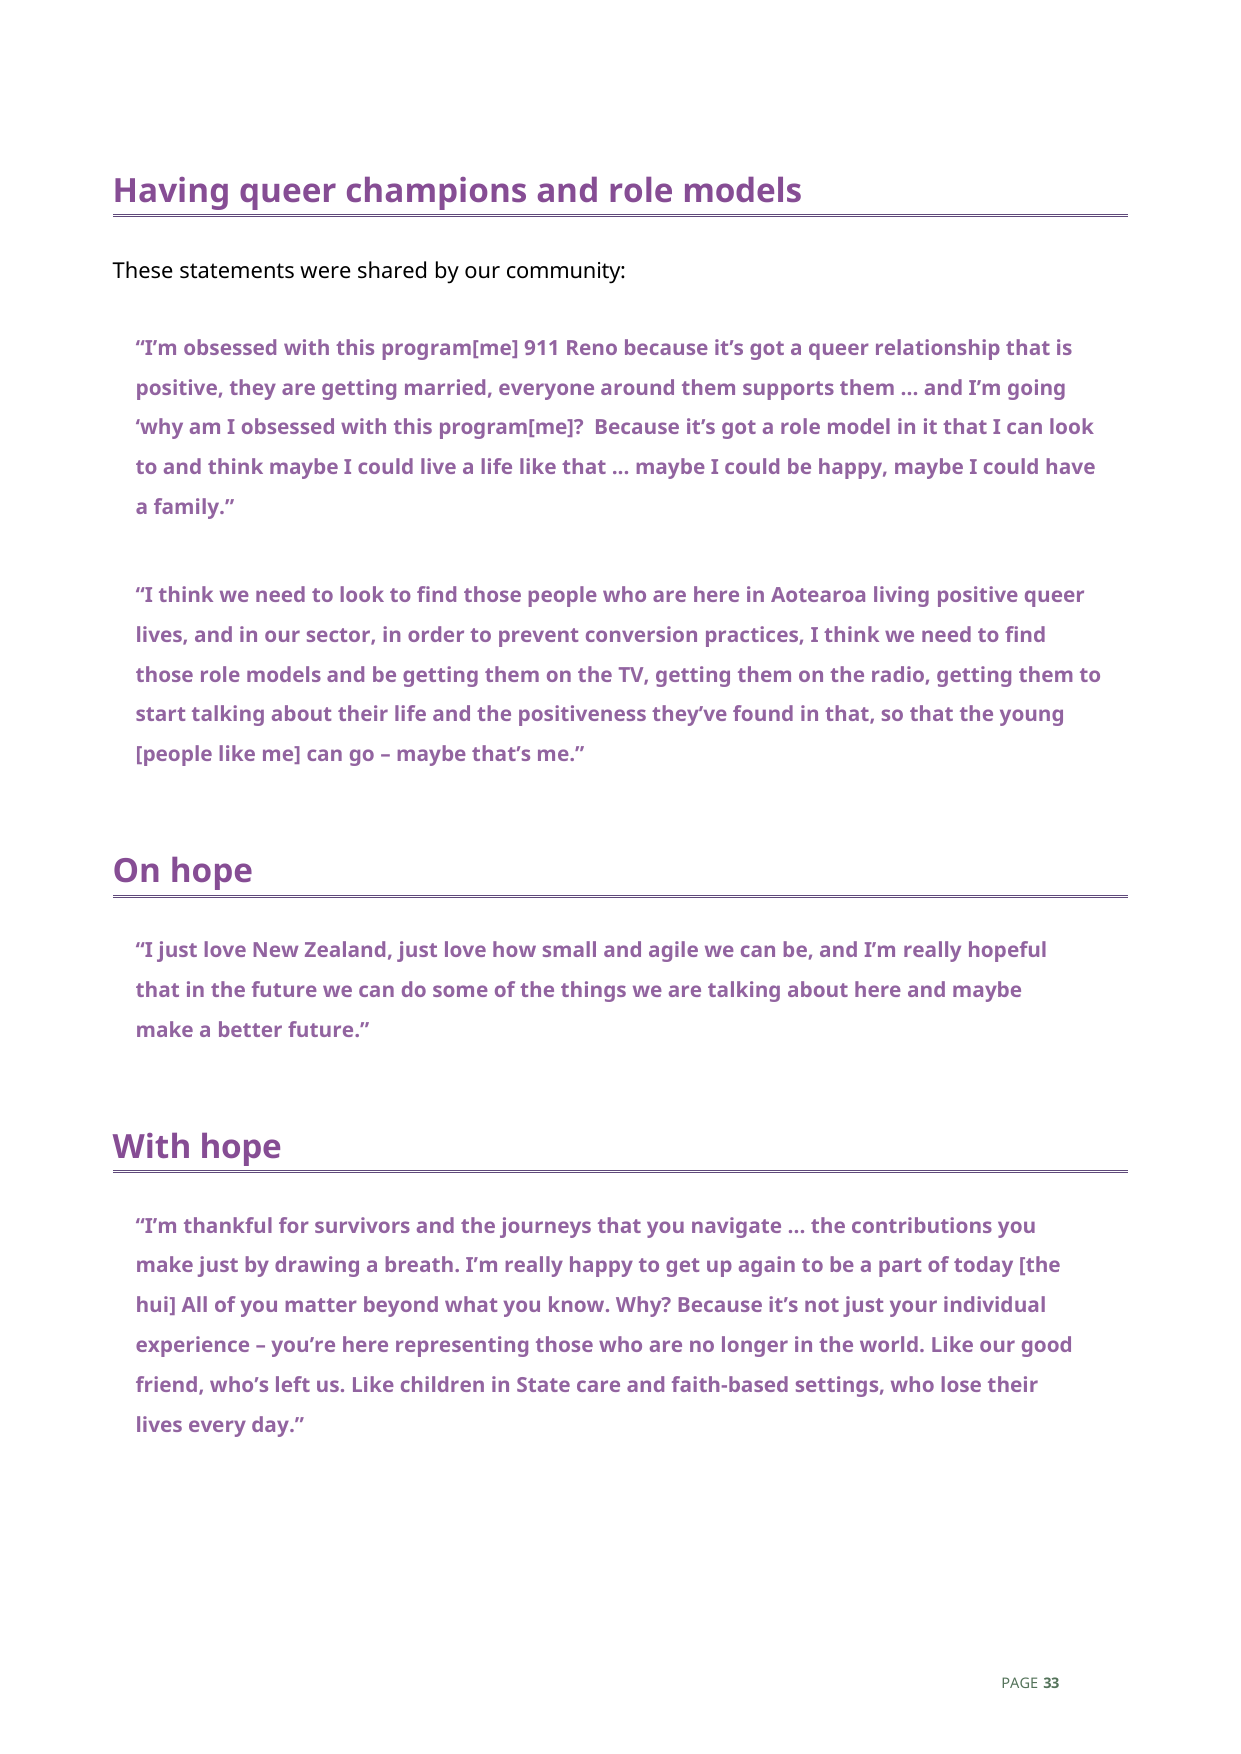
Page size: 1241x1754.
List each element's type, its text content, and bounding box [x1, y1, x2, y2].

subtitle Having queer champions and role models [112, 167, 1128, 217]
subtitle With hope [112, 1123, 1128, 1173]
list These statements were shared by our community: [112, 255, 1128, 284]
text “I think we need to look to find those people who are here in Aotearoa living positive queer lives, and in our sector, in order to prevent conversion practices, I think we need to find those role models and be getting them on the TV, getting them on the radio, getting them to start talking about their life and the positiveness they’ve found in that, so that the young [people like me] can go – maybe that’s me.” [135, 580, 1104, 768]
text “I just love New Zealand, just love how small and agile we can be, and I’m really hopeful that in the future we can do some of the things we are talking about here and maybe make a better future.” [135, 935, 1081, 1043]
text “I’m obsessed with this program[me] 911 Reno because it’s got a queer relationship that is positive, they are getting married, everyone around them supports them ... and I’m going ‘why am I obsessed with this program[me]? Because it’s got a role model in it that I can look to and think maybe I could live a life like that ... maybe I could be happy, maybe I could have a family.” [135, 333, 1104, 521]
text “I’m thankful for survivors and the journeys that you navigate ... the contributions you make just by drawing a breath. I’m really happy to get up again to be a part of today [the hui] All of you matter beyond what you know. Why? Because it’s not just your individual experience – you’re here representing those who are no longer in the world. Like our good friend, who’s left us. Like children in State care and faith-based settings, who lose their lives every day.” [135, 1211, 1081, 1438]
subtitle On hope [112, 847, 1128, 898]
